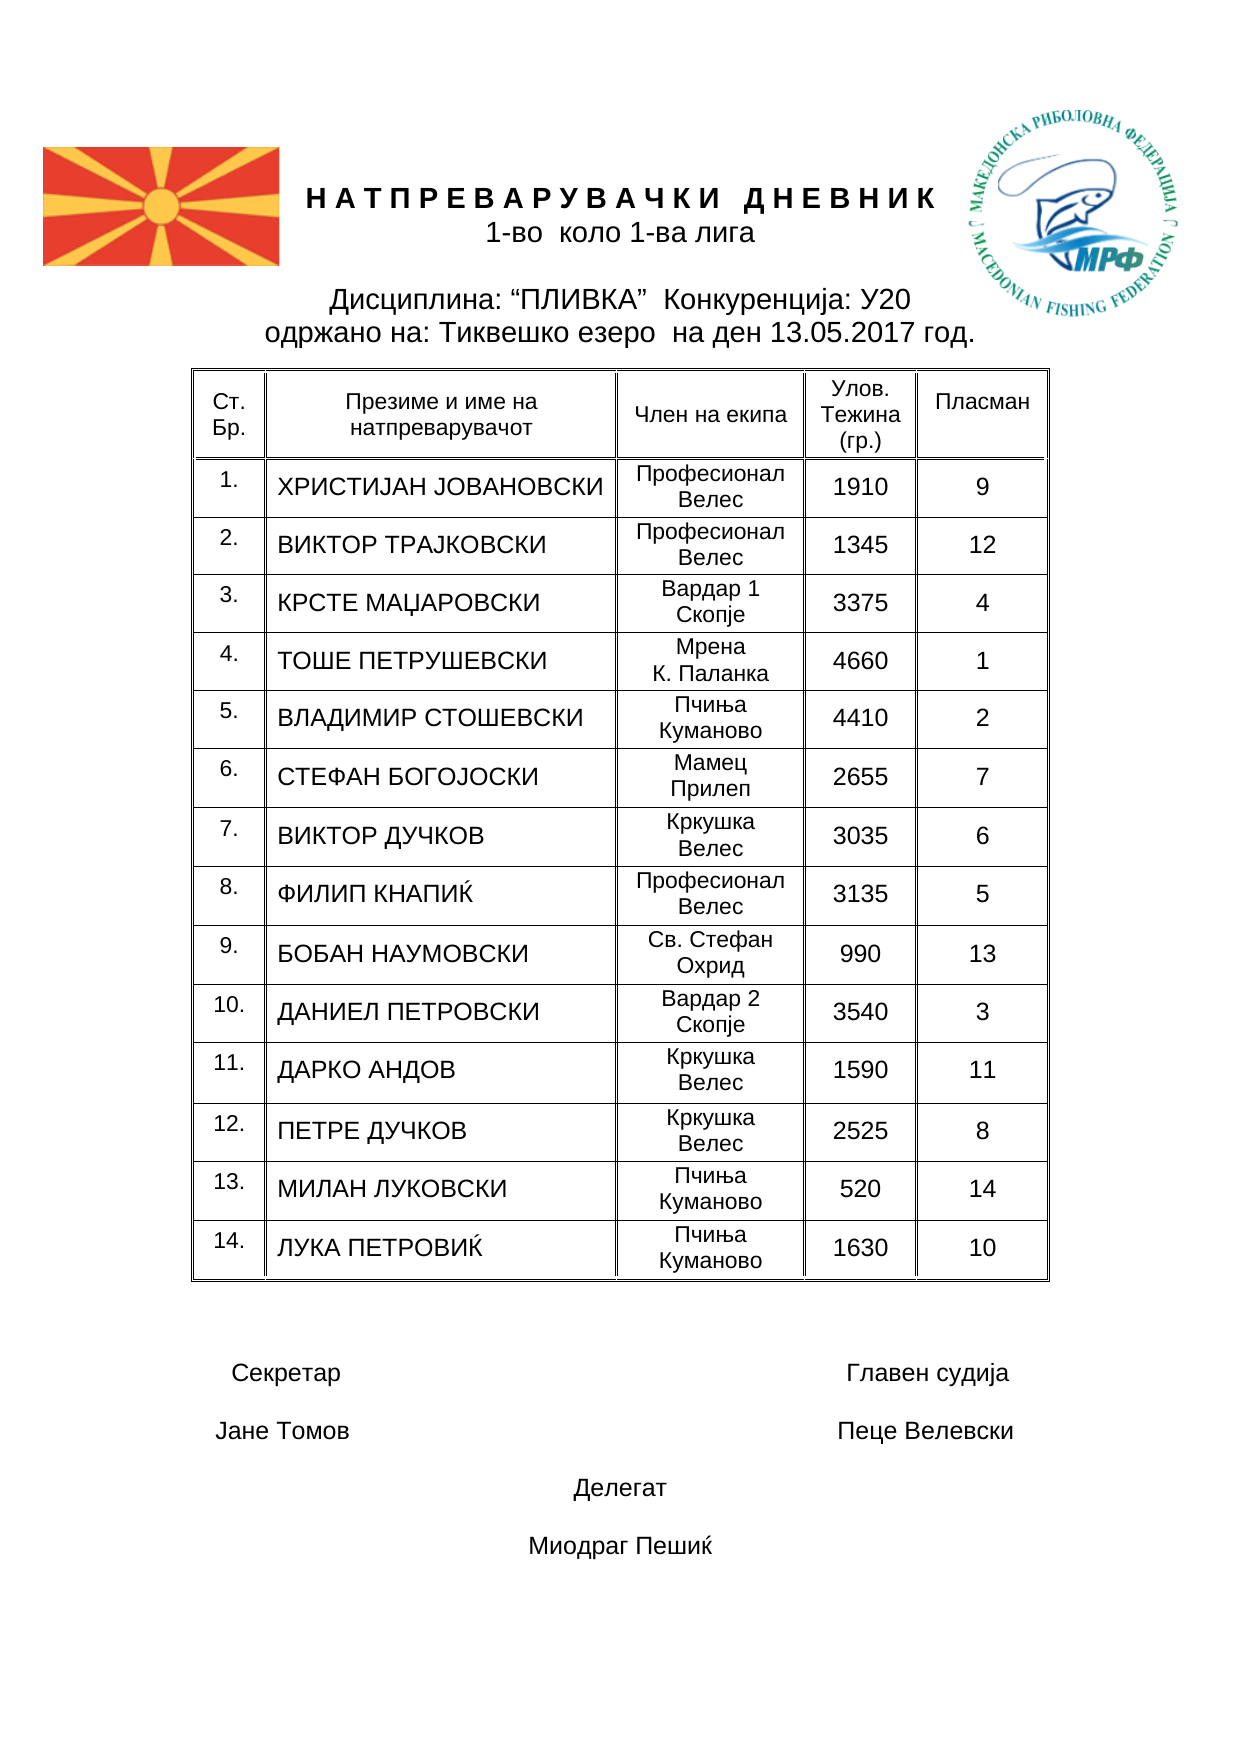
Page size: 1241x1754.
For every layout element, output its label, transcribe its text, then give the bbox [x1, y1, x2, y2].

table_cell 5 [918, 867, 1047, 925]
text 1-во коло 1-ва лига [280, 215, 968, 248]
text Миодраг Пешиќ [118, 1531, 1122, 1559]
table_cell 12. [194, 1104, 264, 1161]
subtitle Н А Т П Р Е В А Р У В А Ч К И Д Н Е В Н И К [280, 181, 968, 215]
table_cell 4660 [806, 633, 915, 690]
table_cell 3375 [806, 575, 915, 632]
table_cell 4. [194, 633, 264, 690]
table_cell Св. Стефан Охрид [618, 926, 803, 984]
table_header Пласман [917, 371, 1047, 457]
table_cell ТОШЕ ПЕТРУШЕВСКИ [267, 633, 615, 690]
table_cell 3. [194, 575, 264, 632]
table_cell 8. [194, 867, 264, 925]
table_cell Пчиња Куманово [617, 1221, 804, 1278]
table_cell 10. [194, 985, 264, 1042]
table_cell 3135 [806, 867, 915, 925]
table_cell 1345 [806, 518, 915, 574]
table_cell 1. [194, 457, 264, 517]
table_cell 520 [806, 1162, 915, 1220]
table_cell 7 [918, 749, 1047, 807]
picture [43, 147, 280, 266]
table_cell 12 [918, 518, 1047, 574]
table_cell Професионал Велес [618, 518, 803, 574]
table_cell Мамец Прилеп [618, 749, 803, 807]
table_cell ФИЛИП КНАПИЌ [267, 867, 615, 925]
table_cell 1630 [804, 1221, 917, 1278]
table_cell 2 [918, 691, 1047, 748]
table_cell ВЛАДИМИР СТОШЕВСКИ [267, 691, 615, 748]
table_cell ЛУКА ПЕТРОВИЌ [266, 1221, 617, 1278]
table_cell 8 [918, 1104, 1047, 1161]
table_cell ПЕТРЕ ДУЧКОВ [267, 1104, 615, 1161]
table_cell ДАРКО АНДОВ [267, 1043, 615, 1102]
table_cell 1 [918, 633, 1047, 690]
table_cell 6 [918, 808, 1047, 866]
table_cell 990 [806, 926, 915, 984]
table_cell 14. [194, 1221, 266, 1278]
text одржано на: Тиквешко езеро на ден 13.05.2017 год. [118, 315, 1122, 349]
table_cell Кркушка Велес [618, 808, 803, 866]
table_cell 1590 [806, 1043, 915, 1102]
table_cell ВИКТОР ТРАЈКОВСКИ [267, 518, 615, 574]
table_cell ДАНИЕЛ ПЕТРОВСКИ [267, 985, 615, 1042]
table_cell СТЕФАН БОГОЈОСКИ [267, 749, 615, 807]
table_cell 3035 [806, 808, 915, 866]
table_cell Професионал Велес [618, 460, 803, 517]
table_cell 6. [194, 749, 264, 807]
table_cell Професионал Велес [618, 867, 803, 925]
table_cell 9. [194, 926, 264, 984]
table_cell МИЛАН ЛУКОВСКИ [267, 1162, 615, 1220]
table_header Член на екипа [617, 371, 804, 457]
table_cell Вардар 2 Скопје [618, 985, 803, 1042]
table_cell 3 [918, 985, 1047, 1042]
table_cell 11 [918, 1043, 1047, 1102]
table_header Ст. Бр. [192, 369, 266, 457]
table_cell 13 [918, 926, 1047, 984]
text Јане Томов Пеце Велевски [118, 1416, 1122, 1444]
table_cell 10 [917, 1221, 1047, 1278]
table_cell 5. [194, 691, 264, 748]
text Секретар Главен судија [118, 1358, 1122, 1387]
table_header Улов. Тежина (гр.) [804, 369, 917, 457]
table_cell 11. [194, 1043, 264, 1102]
table_cell 4410 [806, 691, 915, 748]
table_cell КРСТЕ МАЏАРОВСКИ [267, 575, 615, 632]
table_cell 9 [918, 457, 1047, 517]
table_cell Пчиња Куманово [618, 1162, 803, 1220]
text Делегат [118, 1473, 1122, 1502]
table_cell 13. [194, 1162, 264, 1220]
table_cell Мрена К. Паланка [618, 633, 803, 690]
text Дисциплина: “ПЛИВКА” Конкуренција: У20 [118, 282, 968, 315]
table_cell Кркушка Велес [618, 1104, 803, 1161]
picture [968, 110, 1178, 317]
table_cell Вардар 1 Скопје [618, 575, 803, 632]
table_cell Кркушка Велес [618, 1043, 803, 1102]
table_cell ВИКТОР ДУЧКОВ [267, 808, 615, 866]
table_cell 2655 [806, 749, 915, 807]
table_cell 14 [918, 1162, 1047, 1220]
table_cell БОБАН НАУМОВСКИ [267, 926, 615, 984]
table_cell 1910 [806, 460, 915, 517]
table_cell ХРИСТИЈАН ЈОВАНОВСКИ [267, 460, 615, 517]
table_cell 2525 [806, 1104, 915, 1161]
table_cell 2. [194, 518, 264, 574]
table_cell 7. [194, 808, 264, 866]
table_cell Пчиња Куманово [618, 691, 803, 748]
table_cell 3540 [806, 985, 915, 1042]
table_header Презиме и име на натпреварувачот [266, 369, 617, 457]
table_cell 4 [918, 575, 1047, 632]
